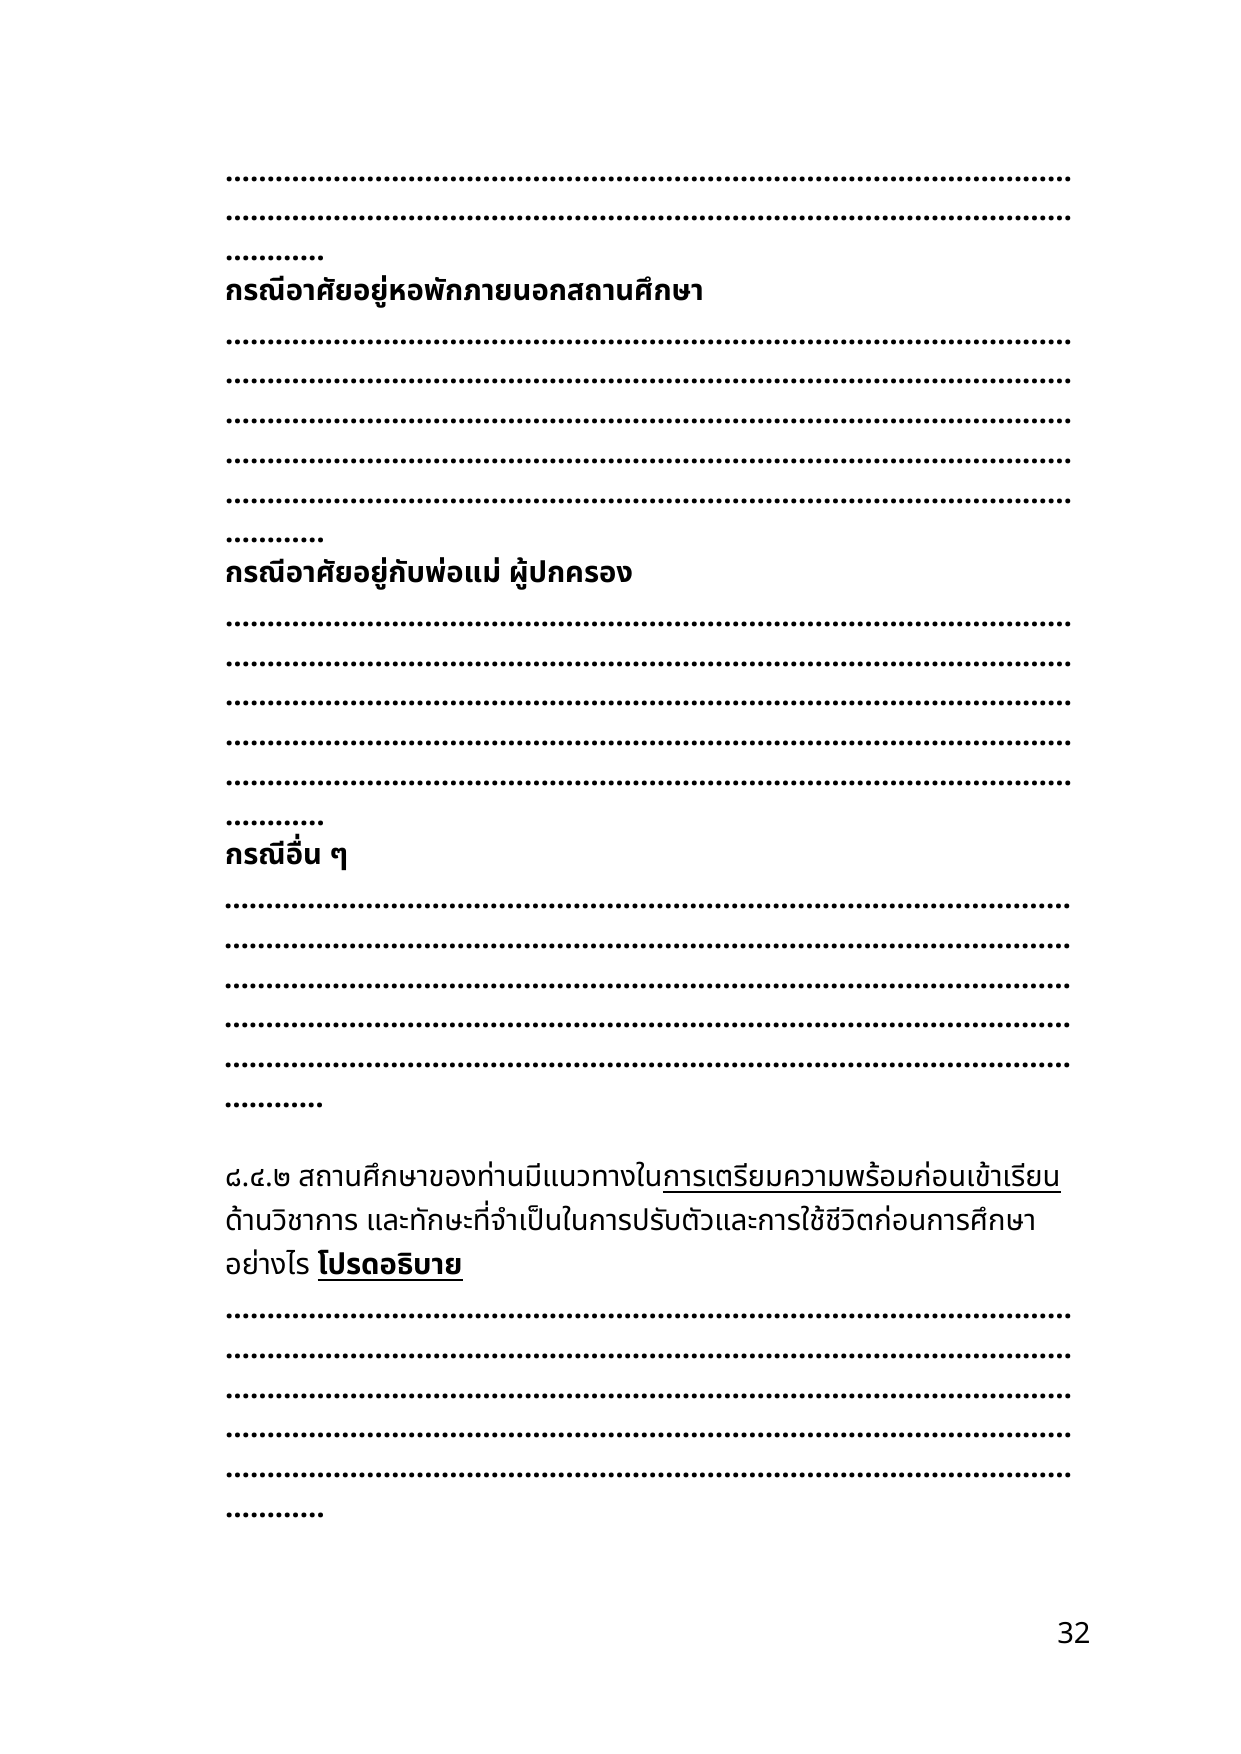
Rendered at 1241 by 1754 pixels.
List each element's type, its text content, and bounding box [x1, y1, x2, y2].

text กรณีอาศัยอยู่หอพักภายนอกสถานศึกษา [225, 269, 1090, 313]
text กรณีอื่น ๆ [225, 833, 1090, 877]
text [225, 150, 1090, 269]
text ๘.๔.๒ สถานศึกษาของท่านมีแนวทางในการเตรียมความพร้อมก่อนเข้าเรียน ด้านวิชาการ และทักษะที่จำเป็นในการปรับตัวและการใช้ชีวิตก่อนการศึกษาอย่างไร โปรดอธิบาย [225, 1155, 1090, 1288]
text กรณีอาศัยอยู่กับพ่อแม่ ผู้ปกครอง [225, 551, 1090, 595]
